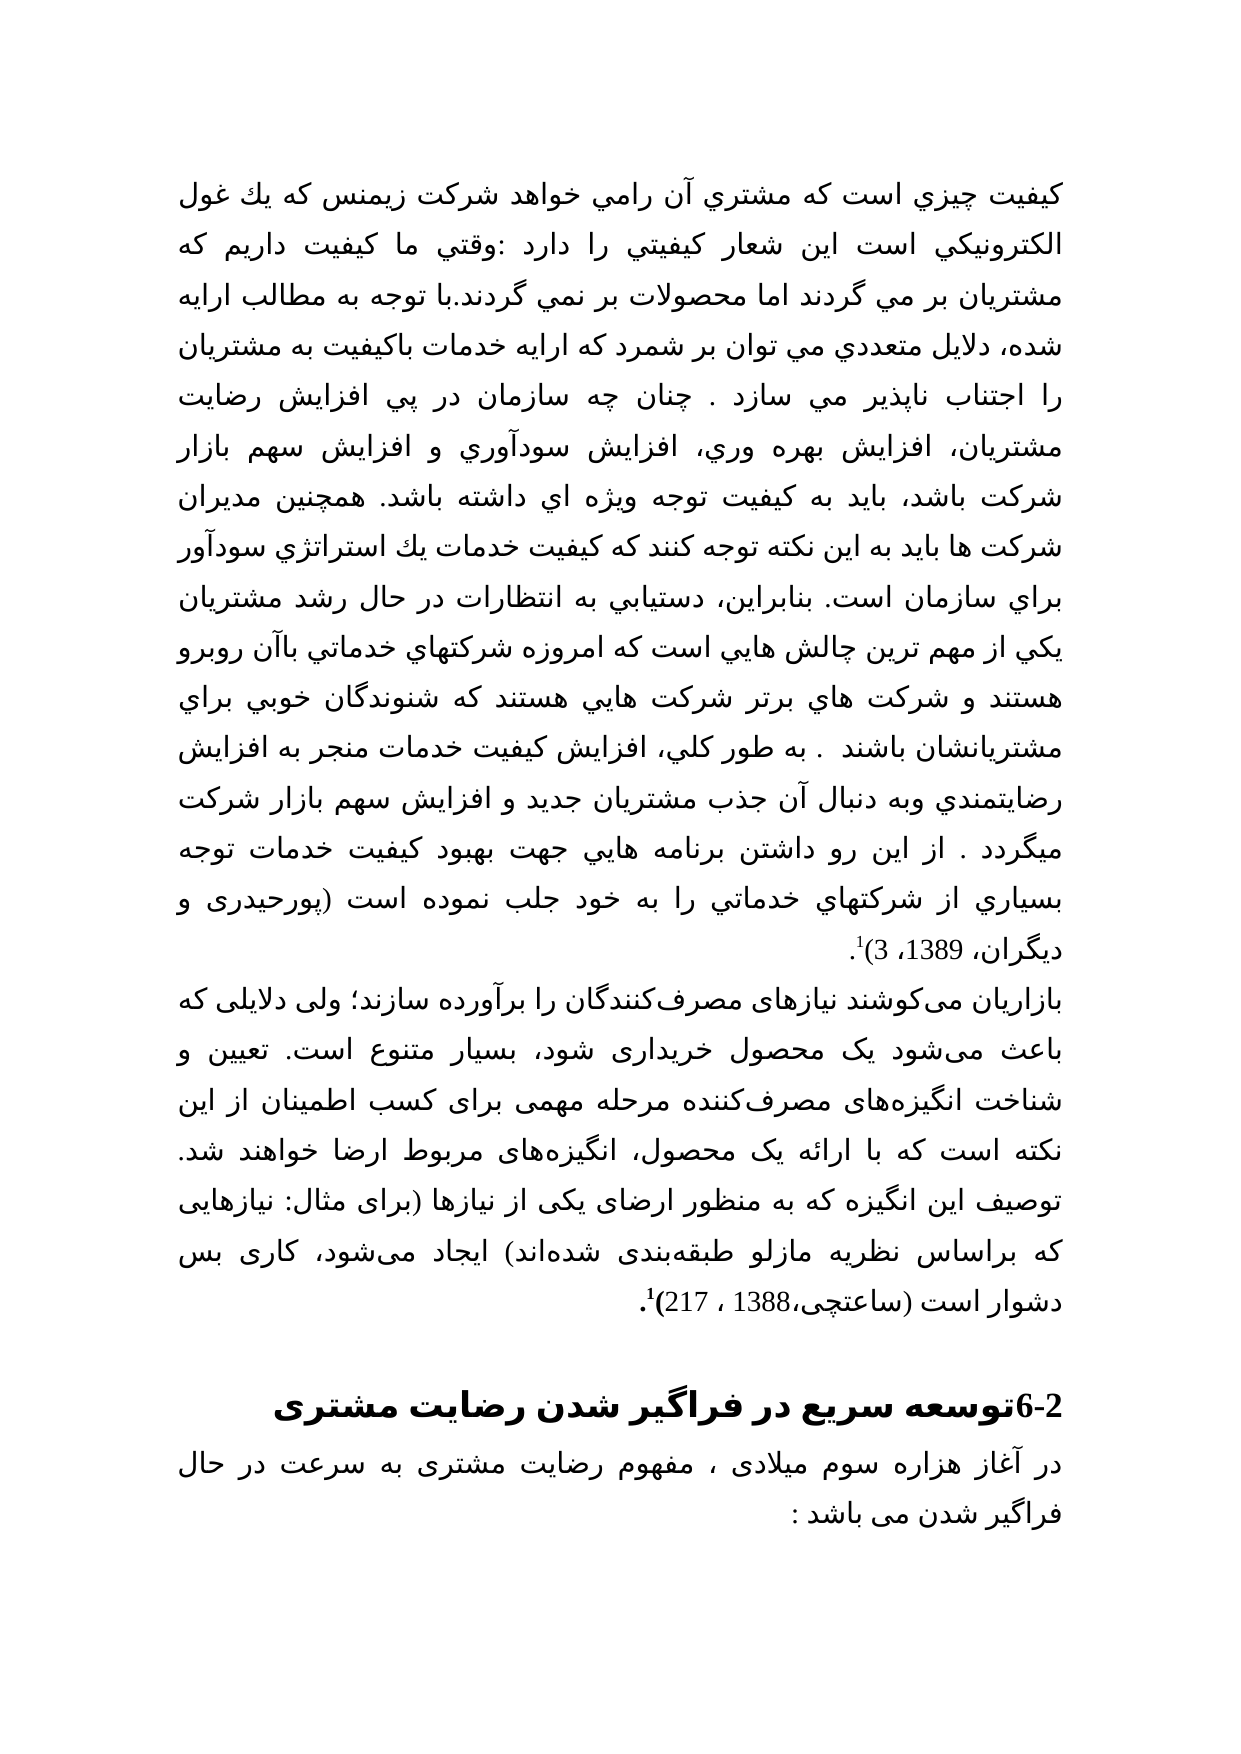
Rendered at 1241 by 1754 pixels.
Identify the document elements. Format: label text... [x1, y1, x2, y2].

subtitle 6-2توسعه سریع در فراگیر شدن رضایت مشتری [177, 1385, 1063, 1426]
text در آغاز هزاره سوم میلادی ، مفهوم رضایت مشتری به سرعت در حال فراگیر شدن می باشد : [177, 1446, 1063, 1530]
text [177, 177, 1063, 965]
text بازاریان می‌کوشند نیازهای مصرف‌کنندگان را برآورده سازند؛ ولی دلایلی که باعث می‌شود یک محصول خریداری شود، بسیار متنوع است. تعیین و شناخت انگیزه‌های مصرف‌کننده مرحله مهمی برای کسب اطمینان از این نکته است که با ارائه یک محصول، انگیزه‌های مربوط ارضا خواهند شد. توصیف این انگیزه که به منظور ارضای یکی از نیازها (برای مثال: نیازهایی که براساس نظریه مازلو طبقه‌بندی شده‌اند) ایجاد می‌شود، کاری بس دشوار است (ساعتچی،1388 ، 217)1. [177, 982, 1063, 1318]
